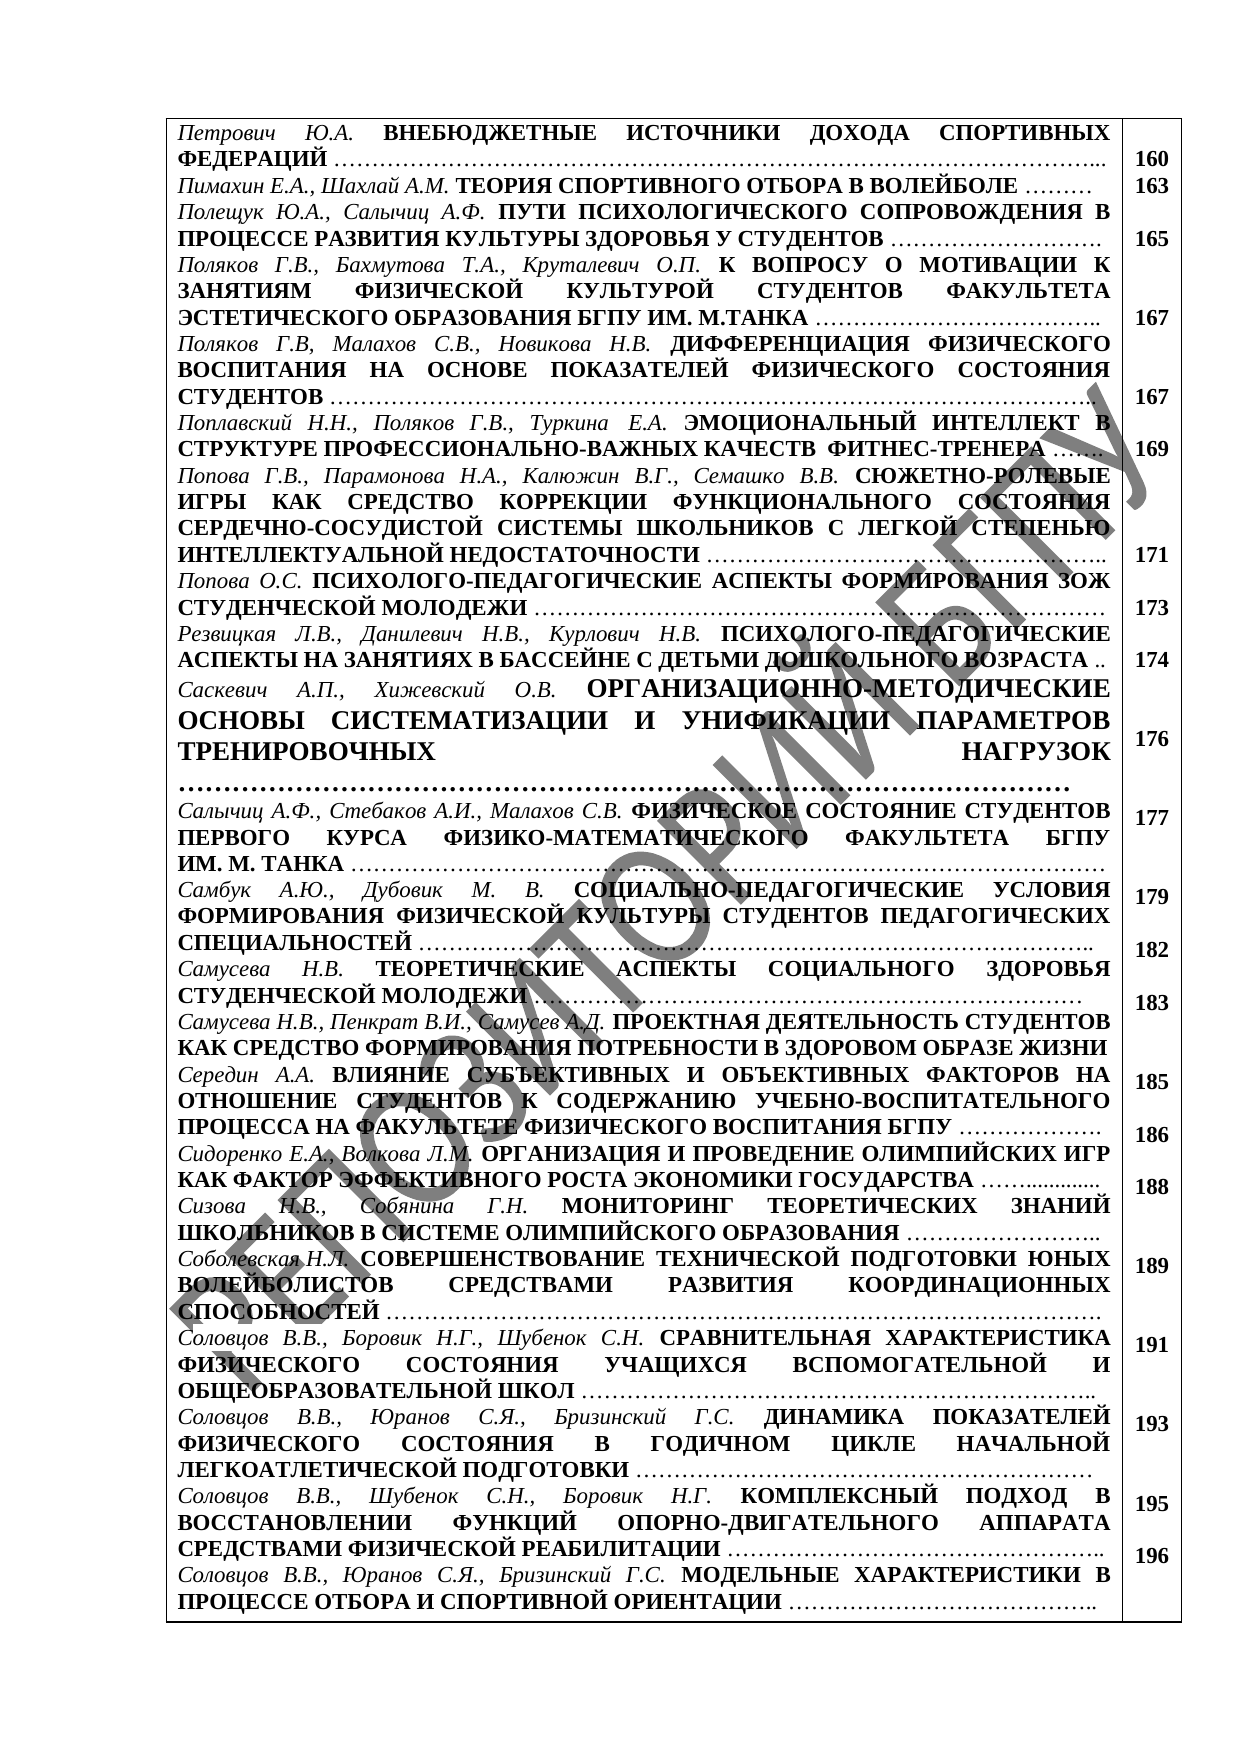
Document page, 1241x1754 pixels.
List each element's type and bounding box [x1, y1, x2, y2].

table_header [1123, 119, 1181, 1621]
table_header [167, 119, 1122, 1621]
